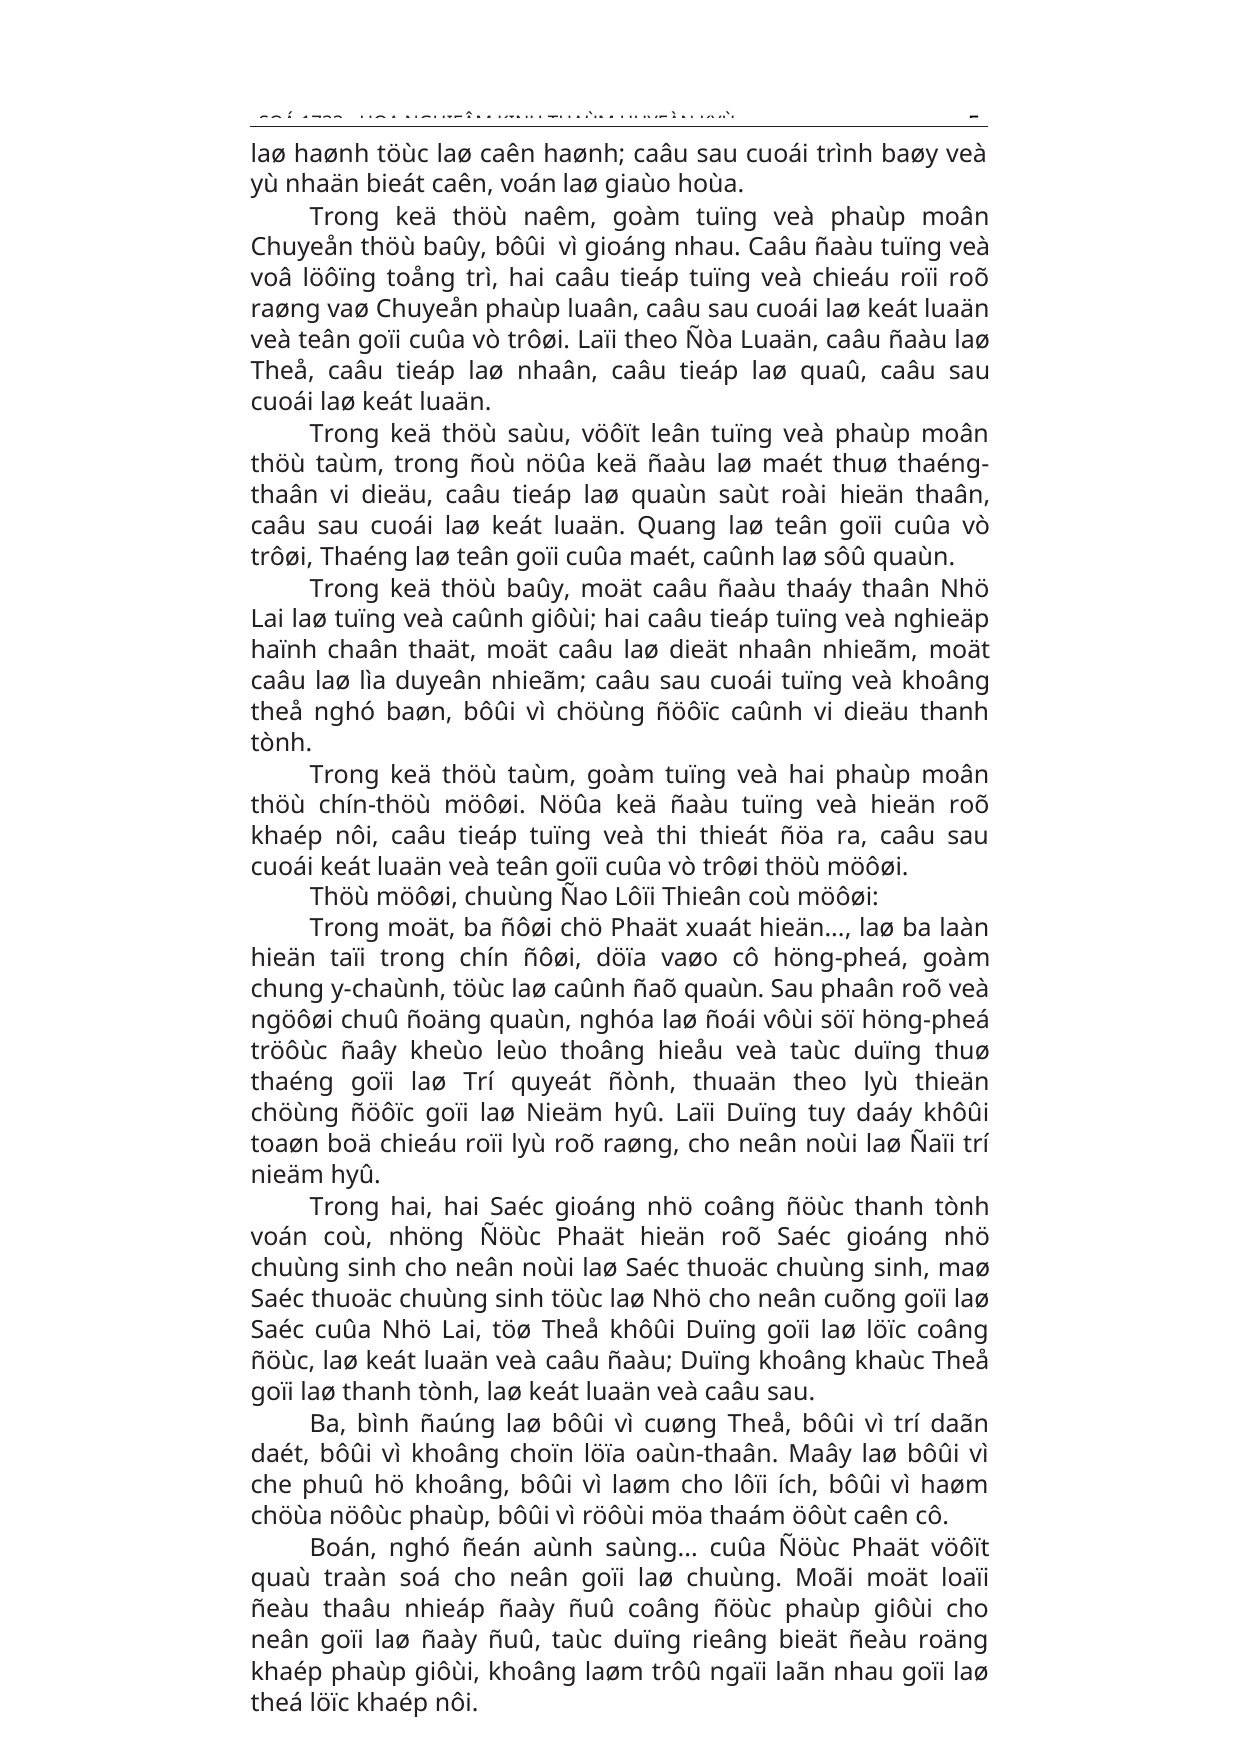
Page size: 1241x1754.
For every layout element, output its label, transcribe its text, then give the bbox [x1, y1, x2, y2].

text Trong keä thöù taùm, goàm tuïng veà hai phaùp moân thöù chín-thöù möôøi. Nöûa keä ñaàu tuïng veà hieän roõ khaép nôi, caâu tieáp tuïng veà thi thieát ñöa ra, caâu sau cuoái keát luaän veà teân goïi cuûa vò trôøi thöù möôøi. [250, 759, 990, 883]
text Boán, nghó ñeán aùnh saùng... cuûa Ñöùc Phaät vöôït quaù traàn soá cho neân goïi laø chuùng. Moãi moät loaïi ñeàu thaâu nhieáp ñaày ñuû coâng ñöùc phaùp giôùi cho neân goïi laø ñaày ñuû, taùc duïng rieâng bieät ñeàu roäng khaép phaùp giôùi, khoâng laøm trôû ngaïi laãn nhau goïi laø theá löïc khaép nôi. [250, 1532, 990, 1718]
text laø haønh töùc laø caên haønh; caâu sau cuoái trình baøy veà yù nhaän bieát caên, voán laø giaùo hoùa. [250, 138, 988, 200]
text Trong keä thöù naêm, goàm tuïng veà phaùp moân Chuyeån thöù baûy, bôûi vì gioáng nhau. Caâu ñaàu tuïng veà voâ löôïng toång trì, hai caâu tieáp tuïng veà chieáu roïi roõ raøng vaø Chuyeån phaùp luaân, caâu sau cuoái laø keát luaän veà teân goïi cuûa vò trôøi. Laïi theo Ñòa Luaän, caâu ñaàu laø Theå, caâu tieáp laø nhaân, caâu tieáp laø quaû, caâu sau cuoái laø keát luaän. [250, 200, 990, 417]
text Ba, bình ñaúng laø bôûi vì cuøng Theå, bôûi vì trí daãn daét, bôûi vì khoâng choïn löïa oaùn-thaân. Maây laø bôûi vì che phuû hö khoâng, bôûi vì laøm cho lôïi ích, bôûi vì haøm chöùa nöôùc phaùp, bôûi vì röôùi möa thaám öôùt caên cô. [250, 1408, 990, 1532]
text Trong keä thöù baûy, moät caâu ñaàu thaáy thaân Nhö Lai laø tuïng veà caûnh giôùi; hai caâu tieáp tuïng veà nghieäp haïnh chaân thaät, moät caâu laø dieät nhaân nhieãm, moät caâu laø lìa duyeân nhieãm; caâu sau cuoái tuïng veà khoâng theå nghó baøn, bôûi vì chöùng ñöôïc caûnh vi dieäu thanh tònh. [250, 572, 990, 759]
text Trong keä thöù saùu, vöôït leân tuïng veà phaùp moân thöù taùm, trong ñoù nöûa keä ñaàu laø maét thuø thaéng-thaân vi dieäu, caâu tieáp laø quaùn saùt roài hieän thaân, caâu sau cuoái laø keát luaän. Quang laø teân goïi cuûa vò trôøi, Thaéng laø teân goïi cuûa maét, caûnh laø sôû quaùn. [250, 417, 990, 572]
text Thöù möôøi, chuùng Ñao Lôïi Thieân coù möôøi: [309, 883, 1065, 911]
text Trong hai, hai Saéc gioáng nhö coâng ñöùc thanh tònh voán coù, nhöng Ñöùc Phaät hieän roõ Saéc gioáng nhö chuùng sinh cho neân noùi laø Saéc thuoäc chuùng sinh, maø Saéc thuoäc chuùng sinh töùc laø Nhö cho neân cuõng goïi laø Saéc cuûa Nhö Lai, töø Theå khôûi Duïng goïi laø löïc coâng ñöùc, laø keát luaän veà caâu ñaàu; Duïng khoâng khaùc Theå goïi laø thanh tònh, laø keát luaän veà caâu sau. [250, 1191, 990, 1408]
text Trong moät, ba ñôøi chö Phaät xuaát hieän..., laø ba laàn hieän taïi trong chín ñôøi, döïa vaøo cô höng-pheá, goàm chung y-chaùnh, töùc laø caûnh ñaõ quaùn. Sau phaân roõ veà ngöôøi chuû ñoäng quaùn, nghóa laø ñoái vôùi söï höng-pheá tröôùc ñaây kheùo leùo thoâng hieåu veà taùc duïng thuø thaéng goïi laø Trí quyeát ñònh, thuaän theo lyù thieän chöùng ñöôïc goïi laø Nieäm hyû. Laïi Duïng tuy daáy khôûi toaøn boä chieáu roïi lyù roõ raøng, cho neân noùi laø Ñaïi trí nieäm hyû. [250, 912, 990, 1191]
